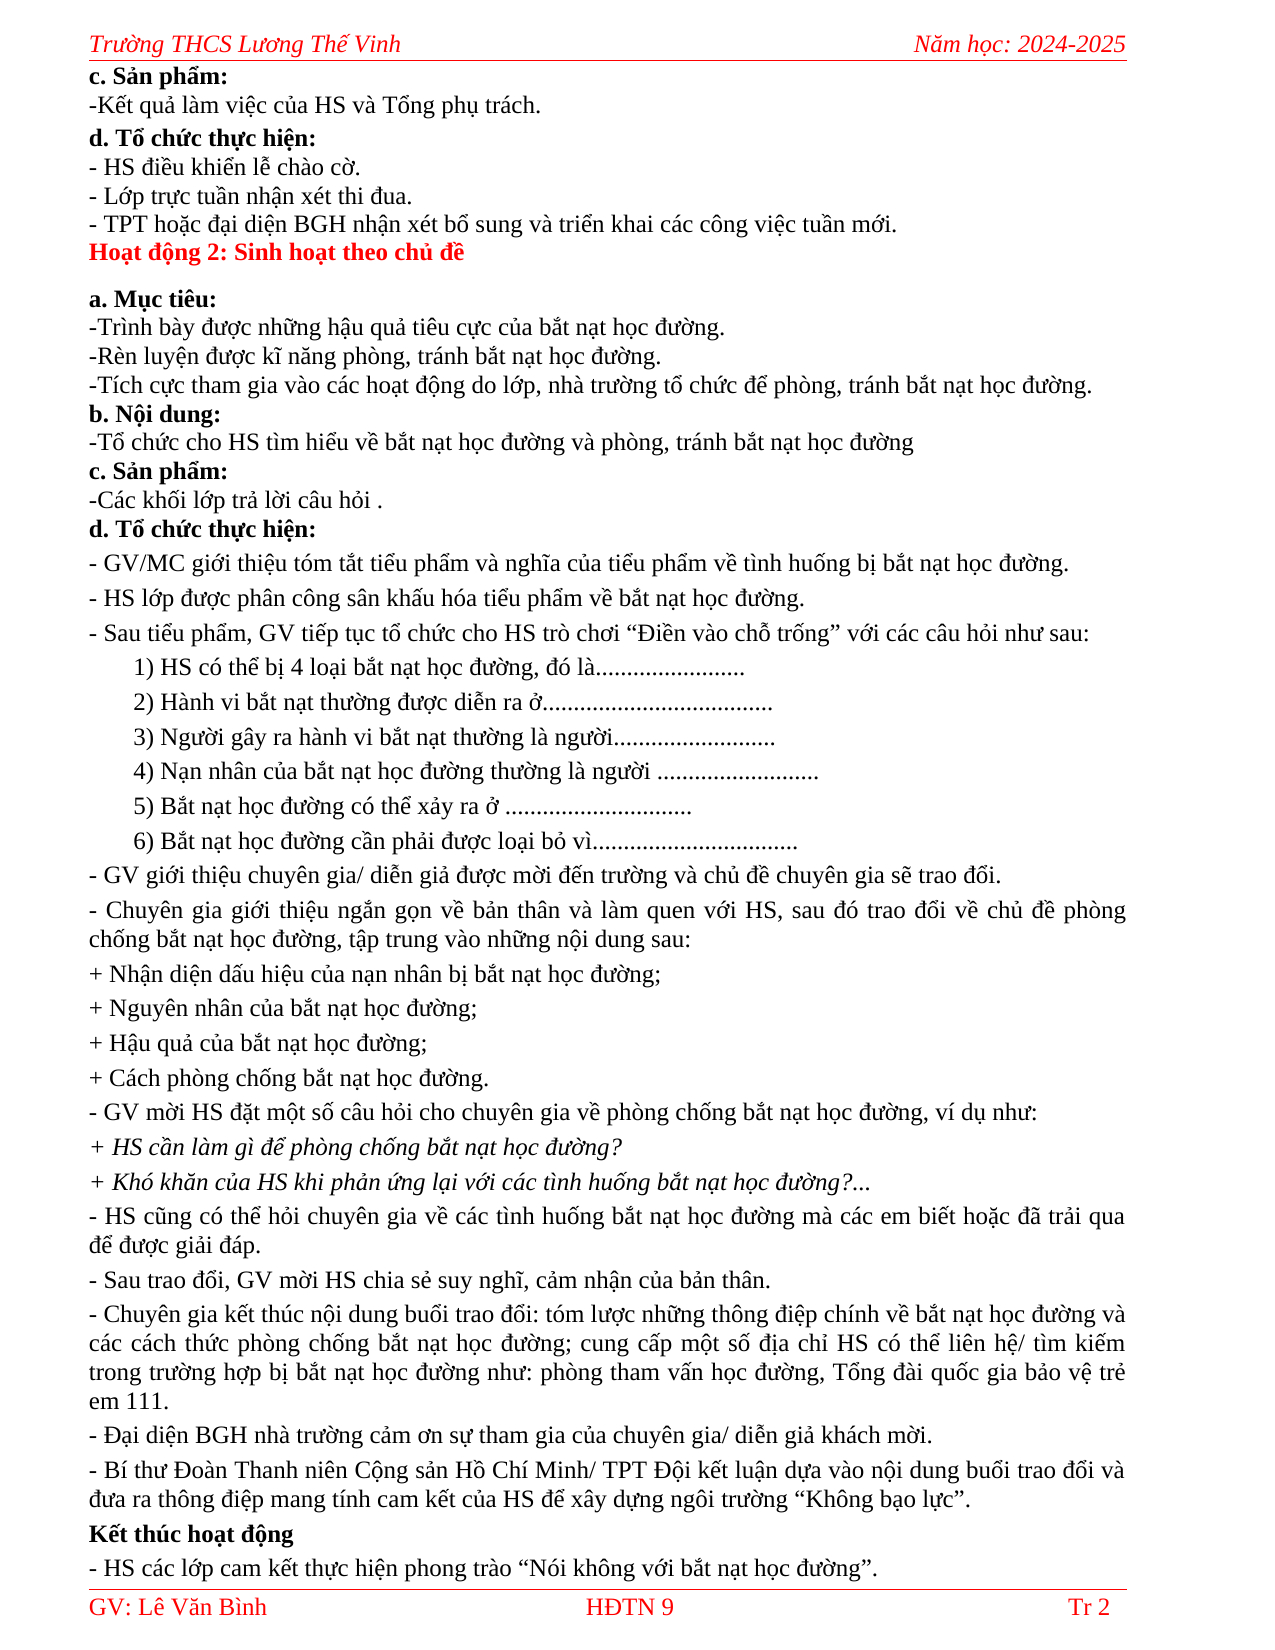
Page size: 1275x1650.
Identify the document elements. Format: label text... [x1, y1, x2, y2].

text 5) Bắt nạt học đường có thể xảy ra ở .............................. [89, 791, 1127, 820]
text - Sau tiểu phẩm, GV tiếp tục tổ chức cho HS trò chơi “Điền vào chỗ trống” với các câu hỏi như sau: [89, 618, 1127, 646]
text + HS cần làm gì để phòng chống bắt nạt học đường? [89, 1132, 1127, 1161]
text -Các khối lớp trả lời câu hỏi . [89, 485, 1127, 514]
text - HS điều khiển lễ chào cờ. [89, 152, 1127, 181]
text 3) Người gây ra hành vi bắt nạt thường là người.......................... [89, 722, 1127, 751]
text + Khó khăn của HS khi phản ứng lại với các tình huống bắt nạt học đường?... [89, 1167, 1127, 1196]
text 2) Hành vi bắt nạt thường được diễn ra ở..................................... [89, 687, 1127, 716]
text -Rèn luyện được kĩ năng phòng, tránh bắt nạt học đường. [89, 341, 1127, 370]
text -Tích cực tham gia vào các hoạt động do lớp, nhà trường tổ chức để phòng, tránh bắt nạt học đường. [89, 370, 1127, 399]
text - GV mời HS đặt một số câu hỏi cho chuyên gia về phòng chống bắt nạt học đường, ví dụ như: [89, 1097, 1127, 1126]
text 4) Nạn nhân của bắt nạt học đường thường là người .......................... [89, 756, 1127, 785]
text - Chuyên gia kết thúc nội dung buổi trao đổi: tóm lược những thông điệp chính về bắt nạt học đường và các cách thức phòng chống bắt nạt học đường; cung cấp một số địa chỉ HS có thể liên hệ/ tìm kiếm trong trường hợp bị bắt nạt học đường như: phòng tham vấn học đường, Tổng đài quốc gia bảo vệ trẻ em 111. [89, 1299, 1127, 1414]
text b. Nội dung: [89, 399, 1127, 427]
text + Hậu quả của bắt nạt học đường; [89, 1028, 1127, 1057]
text -Trình bày được những hậu quả tiêu cực của bắt nạt học đường. [89, 312, 1127, 341]
text - Bí thư Đoàn Thanh niên Cộng sản Hồ Chí Minh/ TPT Đội kết luận dựa vào nội dung buổi trao đổi và đưa ra thông điệp mang tính cam kết của HS để xây dựng ngôi trường “Không bạo lực”. [89, 1455, 1127, 1513]
text Hoạt động 2: Sinh hoạt theo chủ đề [89, 238, 1127, 265]
text - GV giới thiệu chuyên gia/ diễn giả được mời đến trường và chủ đề chuyên gia sẽ trao đổi. [89, 861, 1127, 889]
text - Đại diện BGH nhà trường cảm ơn sự tham gia của chuyên gia/ diễn giả khách mời. [89, 1421, 1127, 1449]
text 1) HS có thể bị 4 loại bắt nạt học đường, đó là........................ [89, 652, 1127, 681]
text d. Tổ chức thực hiện: [89, 123, 1127, 152]
text - TPT hoặc đại diện BGH nhận xét bổ sung và triển khai các công việc tuần mới. [89, 209, 1127, 238]
text c. Sản phẩm: [89, 456, 1127, 485]
text - HS các lớp cam kết thực hiện phong trào “Nói không với bắt nạt học đường”. [89, 1553, 1127, 1582]
text - HS lớp được phân công sân khấu hóa tiểu phẩm về bắt nạt học đường. [89, 583, 1127, 612]
text c. Sản phẩm: [89, 61, 1127, 90]
text - Chuyên gia giới thiệu ngắn gọn về bản thân và làm quen với HS, sau đó trao đổi về chủ đề phòng chống bắt nạt học đường, tập trung vào những nội dung sau: [89, 895, 1127, 953]
text a. Mục tiêu: [89, 284, 1127, 312]
text - Lớp trực tuần nhận xét thi đua. [89, 181, 1127, 209]
text + Cách phòng chống bắt nạt học đường. [89, 1063, 1127, 1091]
text - GV/MC giới thiệu tóm tắt tiểu phẩm và nghĩa của tiểu phẩm về tình huống bị bắt nạt học đường. [89, 548, 1127, 577]
text Kết thúc hoạt động [89, 1519, 1127, 1547]
text 6) Bắt nạt học đường cần phải được loại bỏ vì................................. [89, 826, 1127, 854]
text - Sau trao đổi, GV mời HS chia sẻ suy nghĩ, cảm nhận của bản thân. [89, 1265, 1127, 1294]
text - HS cũng có thể hỏi chuyên gia về các tình huống bắt nạt học đường mà các em biết hoặc đã trải qua để được giải đáp. [89, 1201, 1127, 1259]
text d. Tổ chức thực hiện: [89, 514, 1127, 542]
text -Tổ chức cho HS tìm hiểu về bắt nạt học đường và phòng, tránh bắt nạt học đường [89, 427, 1127, 456]
text + Nguyên nhân của bắt nạt học đường; [89, 993, 1127, 1022]
text -Kết quả làm việc của HS và Tổng phụ trách. [89, 90, 1127, 119]
text + Nhận diện dấu hiệu của nạn nhân bị bắt nạt học đường; [89, 959, 1127, 987]
